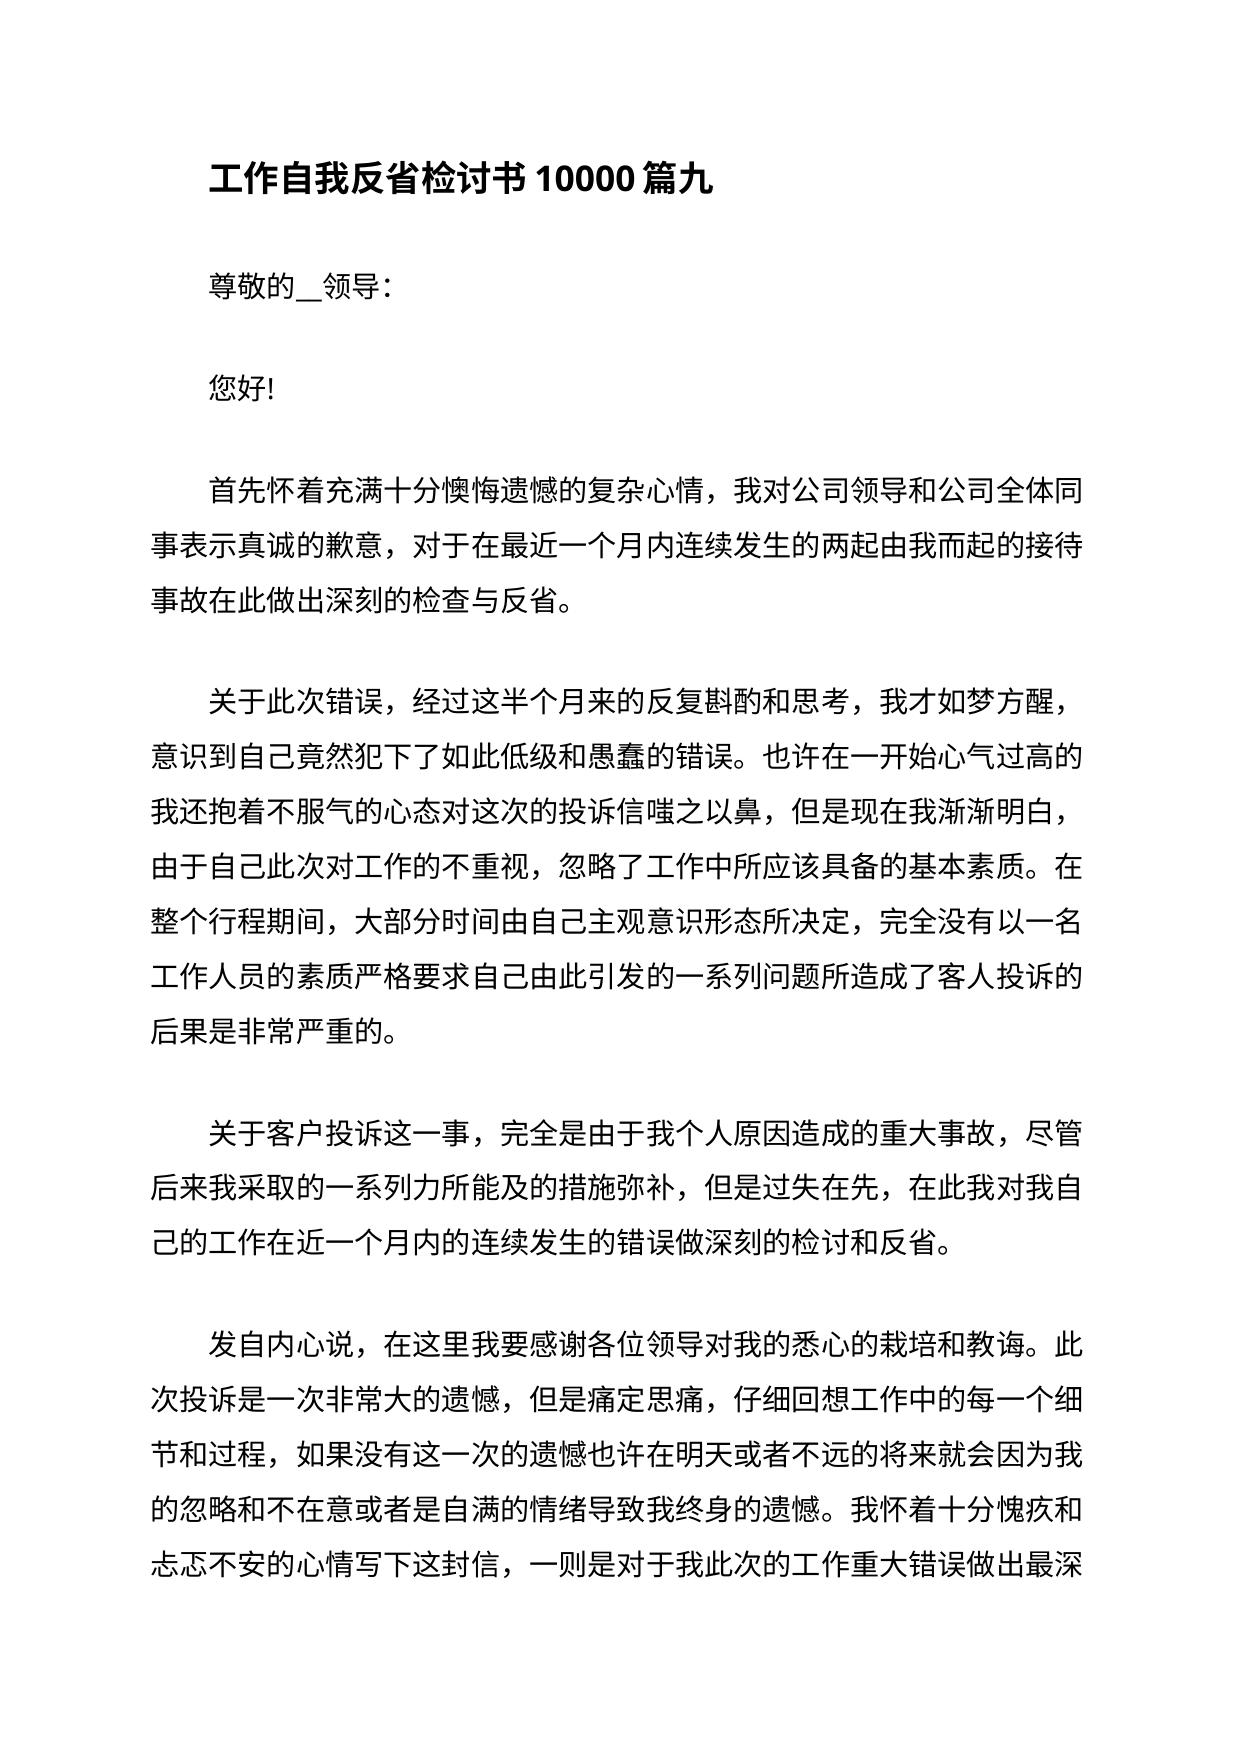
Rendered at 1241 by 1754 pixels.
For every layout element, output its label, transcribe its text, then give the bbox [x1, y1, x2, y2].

text 首先怀着充满十分懊悔遗憾的复杂心情，我对公司领导和公司全体同事表示真诚的歉意，对于在最近一个月内连续发生的两起由我而起的接待事故在此做出深刻的检查与反省。 [150, 467, 1090, 619]
text 工作自我反省检讨书10000篇九 [150, 150, 1090, 201]
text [150, 1322, 1090, 1584]
text 尊敬的__领导： [150, 263, 1090, 306]
text 您好! [150, 366, 1090, 408]
text 关于客户投诉这一事，完全是由于我个人原因造成的重大事故，尽管后来我采取的一系列力所能及的措施弥补，但是过失在先，在此我对我自己的工作在近一个月内的连续发生的错误做深刻的检讨和反省。 [150, 1110, 1090, 1262]
text 关于此次错误，经过这半个月来的反复斟酌和思考，我才如梦方醒，意识到自己竟然犯下了如此低级和愚蠢的错误。也许在一开始心气过高的我还抱着不服气的心态对这次的投诉信嗤之以鼻，但是现在我渐渐明白，由于自己此次对工作的不重视，忽略了工作中所应该具备的基本素质。在整个行程期间，大部分时间由自己主观意识形态所决定，完全没有以一名工作人员的素质严格要求自己由此引发的一系列问题所造成了客人投诉的后果是非常严重的。 [150, 679, 1090, 1051]
